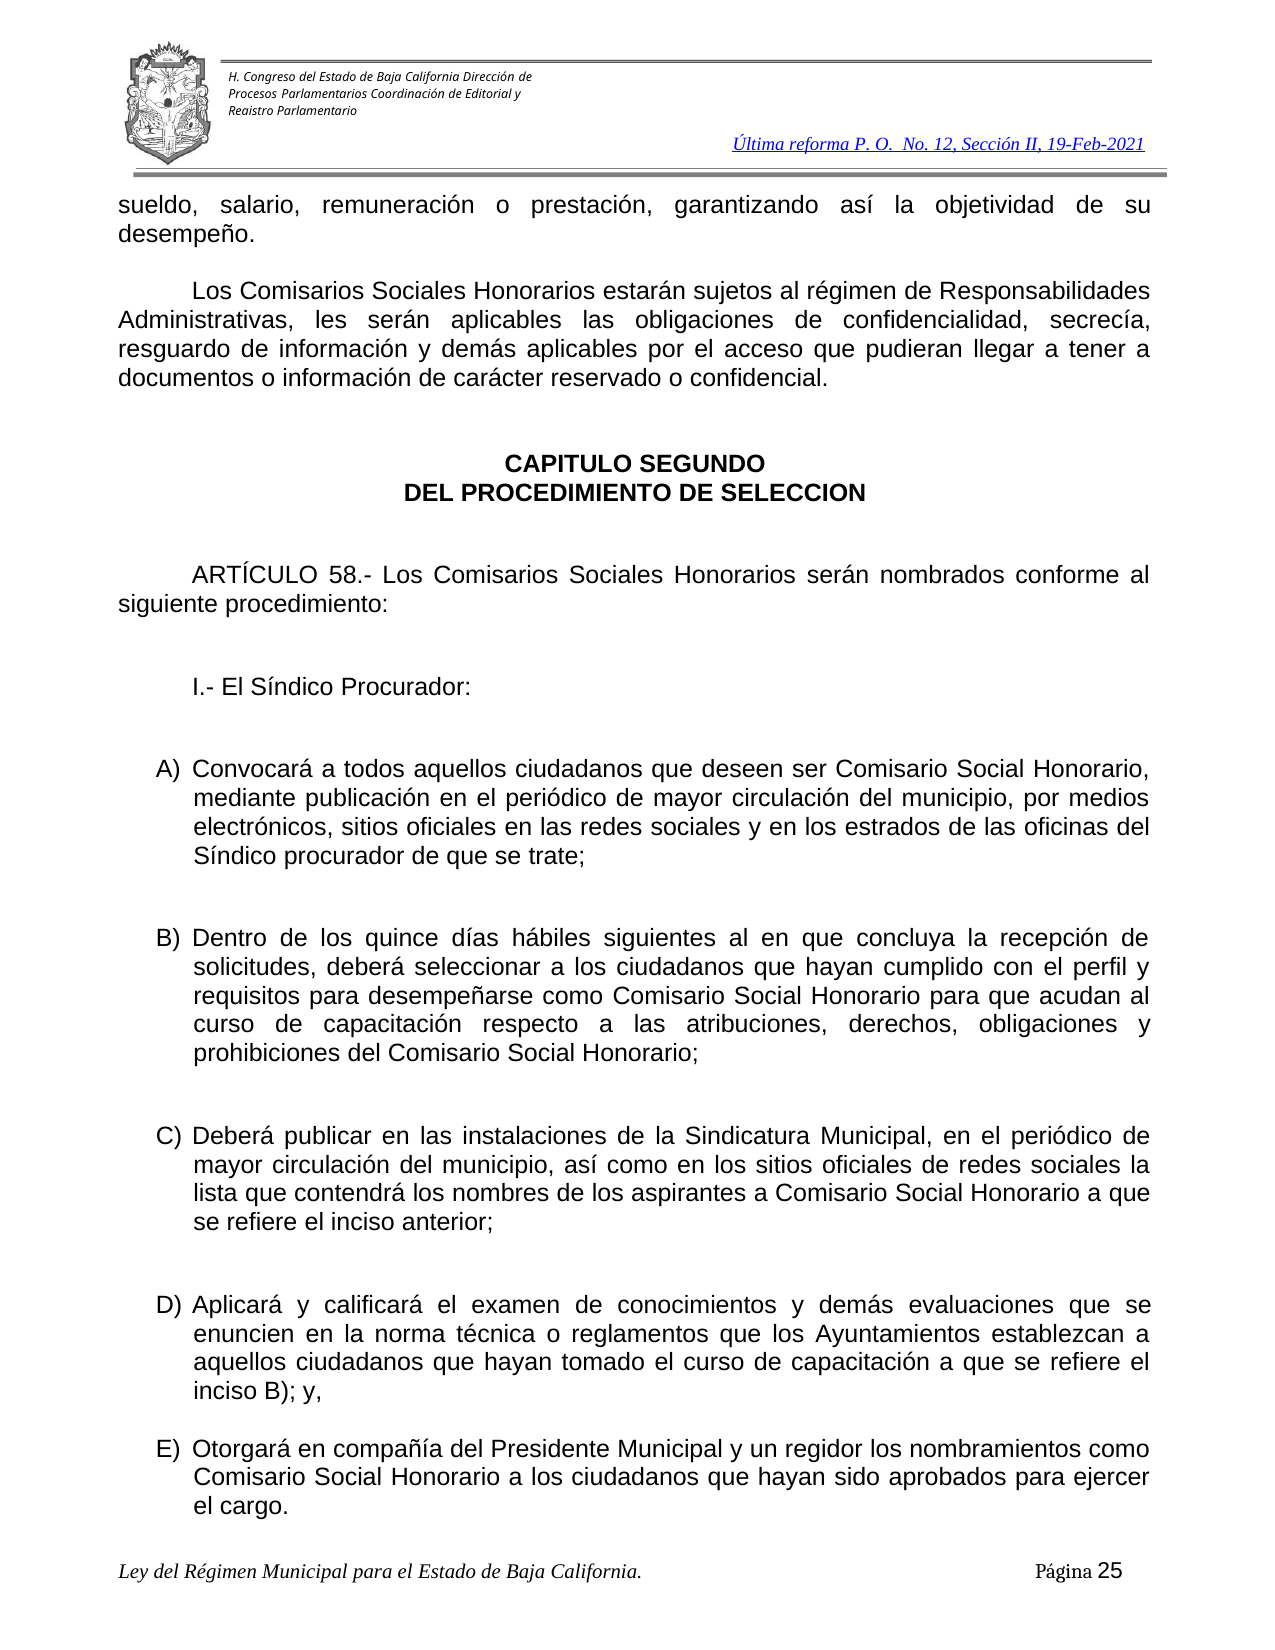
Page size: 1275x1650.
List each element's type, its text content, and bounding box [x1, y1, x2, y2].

text I.- El Síndico Procurador: [192, 672, 1171, 701]
list Otorgará en compañía del Presidente Municipal y un regidor los nombramientos como Comisario Social Honorario a los ciudadanos que hayan sido aprobados para ejercer el cargo. [156, 1433, 1151, 1520]
list Convocará a todos aquellos ciudadanos que deseen ser Comisario Social Honorario, mediante publicación en el periódico de mayor circulación del municipio, por medios electrónicos, sitios oficiales en las redes sociales y en los estrados de las oficinas del Síndico procurador de que se trate; [156, 754, 1151, 869]
list Aplicará y calificará el examen de conocimientos y demás evaluaciones que se enuncien en la norma técnica o reglamentos que los Ayuntamientos establezcan a aquellos ciudadanos que hayan tomado el curso de capacitación a que se refiere el inciso B); y, [156, 1290, 1152, 1405]
text DEL PROCEDIMIENTO DE SELECCION [283, 478, 987, 507]
text sueldo, salario, remuneración o prestación, garantizando así la objetividad de su desempeño. [118, 190, 1151, 248]
text Los Comisarios Sociales Honorarios estarán sujetos al régimen de Responsabilidades Administrativas, les serán aplicables las obligaciones de confidencialidad, secrecía, resguardo de información y demás aplicables por el acceso que pudieran llegar a tener a documentos o información de carácter reservado o confidencial. [118, 276, 1152, 391]
list Deberá publicar en las instalaciones de la Sindicatura Municipal, en el periódico de mayor circulación del municipio, así como en los sitios oficiales de redes sociales la lista que contendrá los nombres de los aspirantes a Comisario Social Honorario a que se refiere el inciso anterior; [156, 1121, 1152, 1236]
list Dentro de los quince días hábiles siguientes al en que concluya la recepción de solicitudes, deberá seleccionar a los ciudadanos que hayan cumplido con el perfil y requisitos para desempeñarse como Comisario Social Honorario para que acudan al curso de capacitación respecto a las atribuciones, derechos, obligaciones y prohibiciones del Comisario Social Honorario; [156, 923, 1151, 1067]
text ARTÍCULO 58.- Los Comisarios Sociales Honorarios serán nombrados conforme al siguiente procedimiento: [118, 560, 1151, 618]
picture [123, 40, 214, 166]
text CAPITULO SEGUNDO [283, 449, 987, 478]
